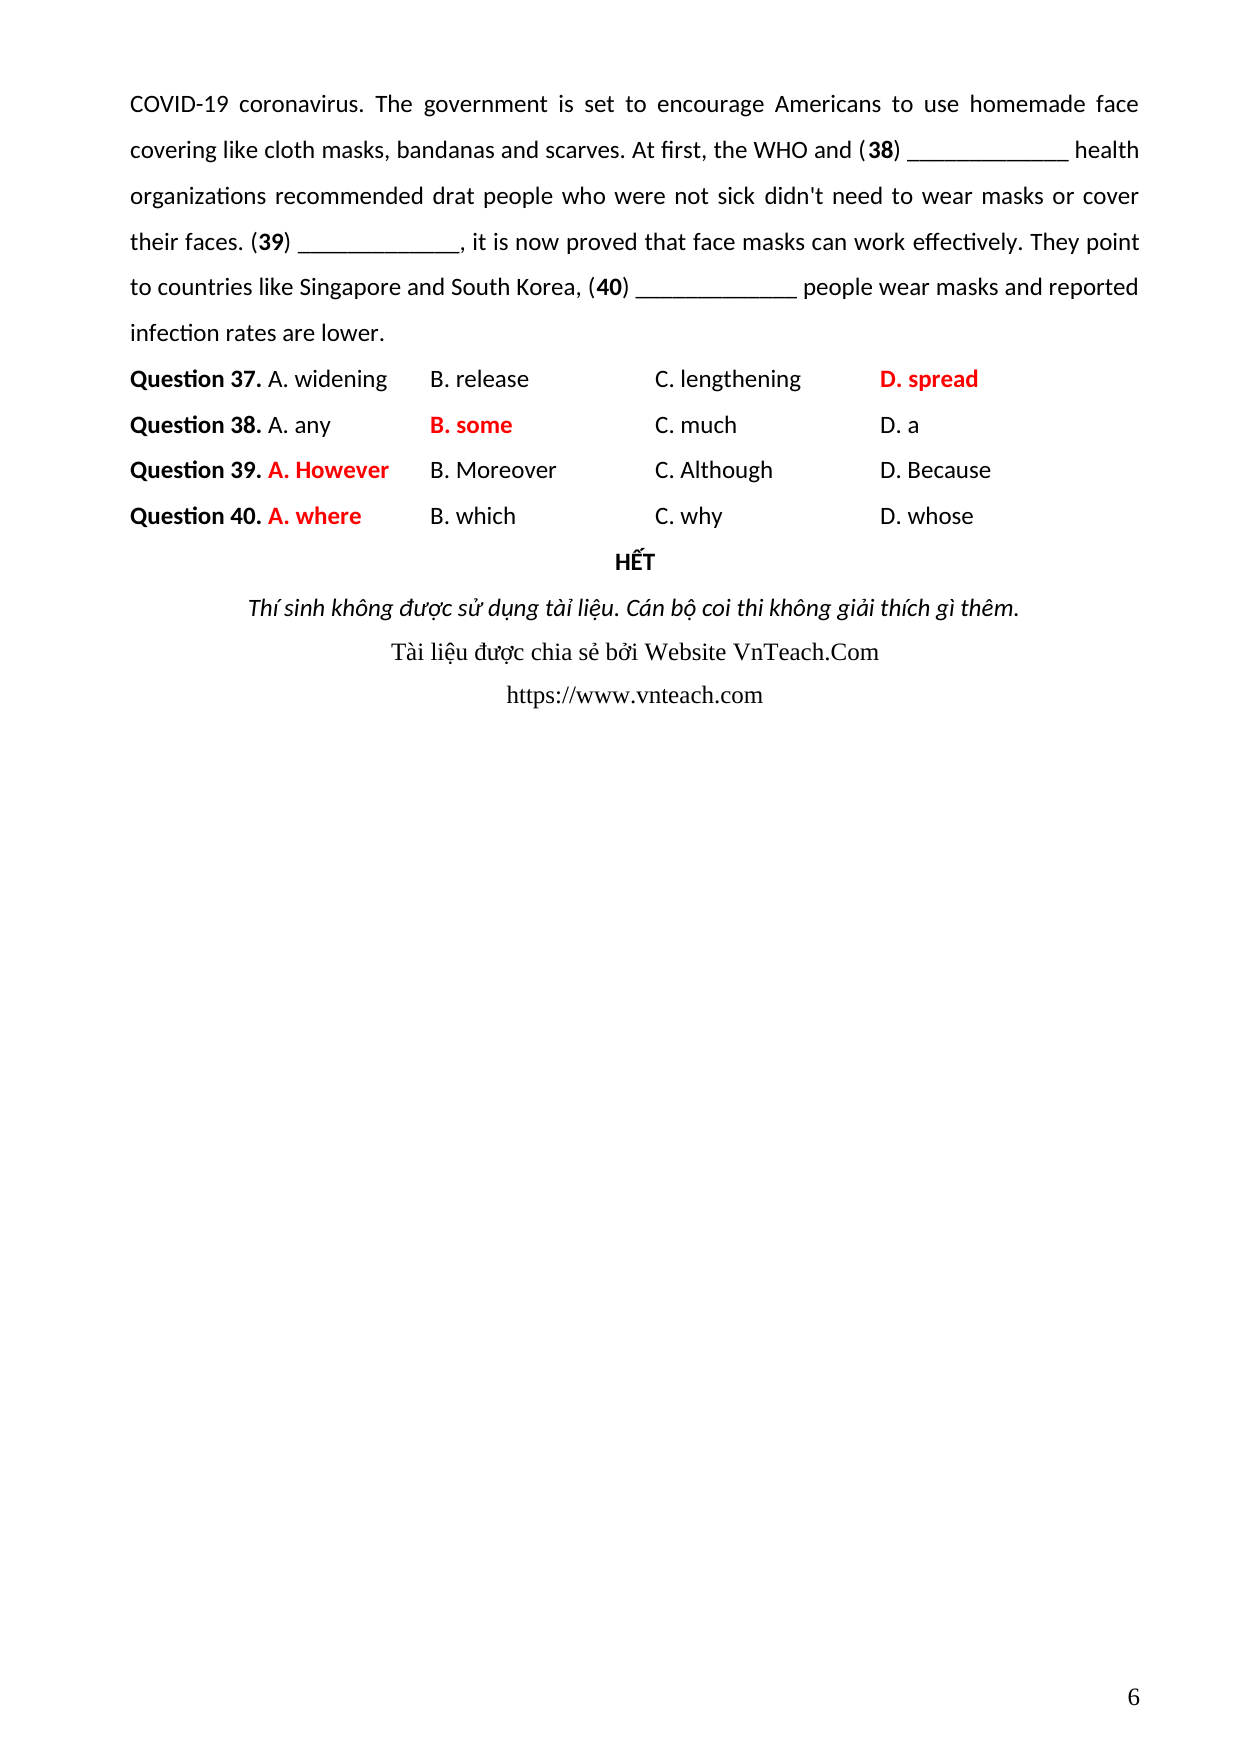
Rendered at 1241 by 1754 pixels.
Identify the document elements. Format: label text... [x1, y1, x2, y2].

text Question 38. A. any B. some C. much D. a [130, 409, 1140, 439]
text Question 39. A. However B. Moreover C. Although D. Because [130, 454, 1140, 485]
text Question 40. A. where B. which C. why D. whose [130, 500, 1140, 531]
subtitle HẾT [130, 546, 1140, 576]
text Question 37. A. widening B. release C. lengthening D. spread [130, 363, 1140, 393]
text https://www.vnteach.com [130, 681, 1140, 709]
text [130, 89, 1140, 348]
text Tài liệu được chia sẻ bởi Website VnTeach.Com [130, 637, 1140, 666]
text Thí sinh không được sử dụng tàỉ liệu. Cán bộ coi thi không giải thích gì thêm. [130, 592, 1140, 622]
